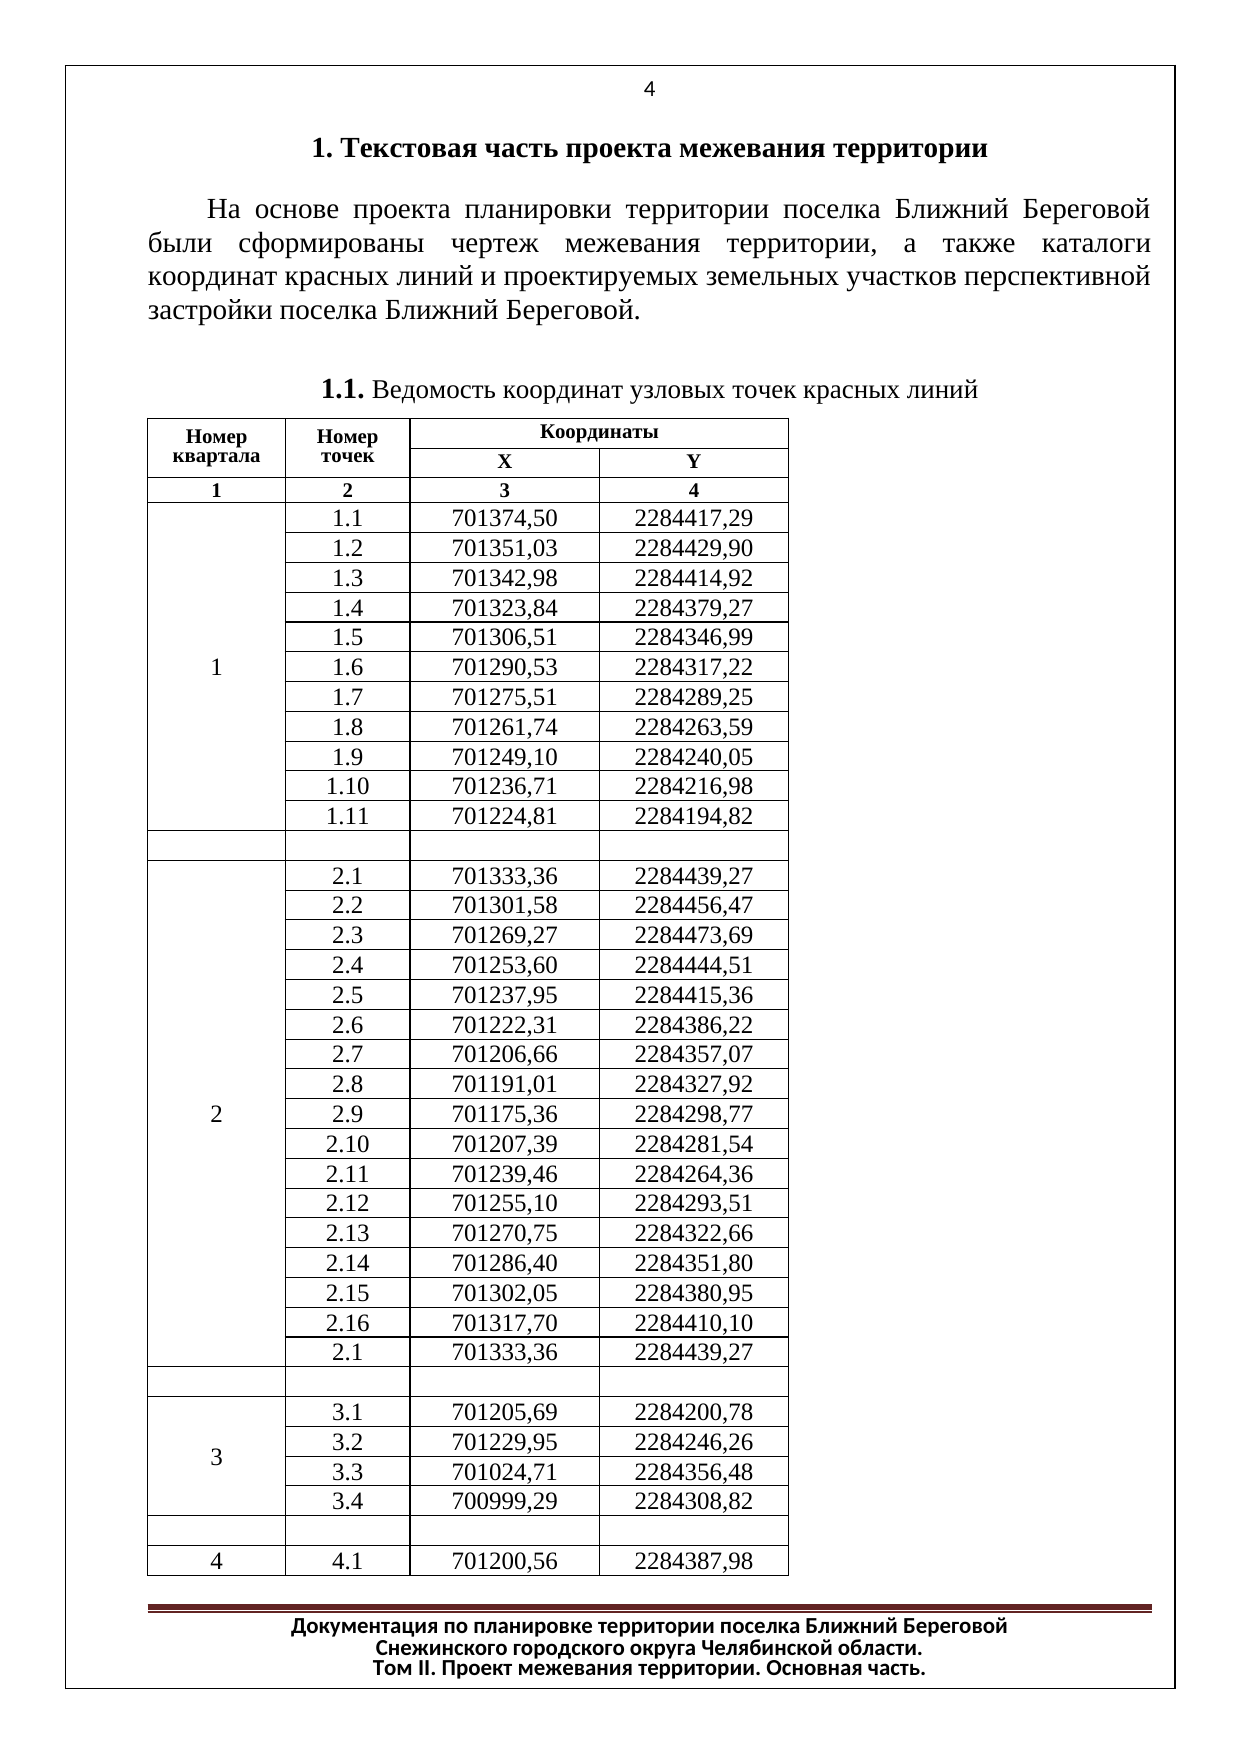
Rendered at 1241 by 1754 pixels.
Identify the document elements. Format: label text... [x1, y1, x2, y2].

table_cell [411, 1516, 599, 1545]
table_cell [286, 1516, 409, 1545]
table_cell 2284439,27 [600, 1338, 788, 1366]
table_cell 3.1 [286, 1397, 409, 1426]
table_cell 2284194,82 [600, 801, 788, 830]
table_header Номер квартала [148, 419, 285, 477]
table_cell 701286,40 [411, 1248, 599, 1277]
table_cell 2.10 [286, 1129, 409, 1158]
table_cell 2284327,92 [600, 1069, 788, 1098]
table_cell 3.3 [286, 1457, 409, 1485]
table_cell 2284317,22 [600, 652, 788, 681]
table_cell 2284439,27 [600, 861, 788, 889]
table_cell 1.1 [286, 503, 409, 532]
table_cell 2.16 [286, 1308, 409, 1336]
table_cell 701024,71 [411, 1457, 599, 1485]
table_cell Y [600, 449, 788, 477]
table_cell 701269,27 [411, 920, 599, 949]
table_cell 2284293,51 [600, 1189, 788, 1217]
table_cell 2.6 [286, 1010, 409, 1038]
table_cell 701224,81 [411, 801, 599, 830]
table_cell 3 [411, 478, 599, 502]
table_cell 2284380,95 [600, 1278, 788, 1307]
table_cell 701222,31 [411, 1010, 599, 1038]
table_cell 2284386,22 [600, 1010, 788, 1038]
table_cell 701236,71 [411, 771, 599, 800]
table_cell 2 [286, 478, 409, 502]
table_cell 3.2 [286, 1427, 409, 1456]
table_cell 701351,03 [411, 533, 599, 562]
table_cell 3.4 [286, 1486, 409, 1515]
table_cell 701290,53 [411, 652, 599, 681]
table_cell 1.4 [286, 593, 409, 621]
table_cell 2.5 [286, 980, 409, 1009]
table_cell 701239,46 [411, 1159, 599, 1187]
table_cell 2.1 [286, 1338, 409, 1366]
table_cell 2284289,25 [600, 682, 788, 711]
table_cell 701317,70 [411, 1308, 599, 1336]
table_cell 701306,51 [411, 623, 599, 651]
table_cell 2284351,80 [600, 1248, 788, 1277]
table_cell [148, 831, 285, 860]
table_cell [600, 831, 788, 860]
table_cell 1 [148, 503, 285, 830]
table_cell [286, 831, 409, 860]
table_cell 2.3 [286, 920, 409, 949]
table_cell 2284417,29 [600, 503, 788, 532]
text 1.1. Ведомость координат узловых точек красных линий [148, 372, 1152, 405]
table_cell 2.4 [286, 950, 409, 979]
table_cell [600, 1367, 788, 1396]
table_cell 701333,36 [411, 1338, 599, 1366]
table_cell [148, 1367, 285, 1396]
table_cell 701323,84 [411, 593, 599, 621]
table_header Координаты [411, 419, 788, 447]
table_cell 701275,51 [411, 682, 599, 711]
table_cell [286, 1367, 409, 1396]
table_cell [411, 831, 599, 860]
table_cell X [411, 449, 599, 477]
table_cell 2284308,82 [600, 1486, 788, 1515]
table_cell 1.10 [286, 771, 409, 800]
table_cell 701206,66 [411, 1040, 599, 1068]
table_cell 2284415,36 [600, 980, 788, 1009]
text 1. Текстовая часть проекта межевания территории [148, 130, 1152, 163]
table_cell 2284456,47 [600, 891, 788, 919]
table_cell 701207,39 [411, 1129, 599, 1158]
table_cell 701249,10 [411, 742, 599, 770]
table_cell 2.8 [286, 1069, 409, 1098]
table_cell 2284246,26 [600, 1427, 788, 1456]
table_cell 701229,95 [411, 1427, 599, 1456]
table_cell 701255,10 [411, 1189, 599, 1217]
table_cell 1.3 [286, 563, 409, 592]
table_cell 2.12 [286, 1189, 409, 1217]
table_cell 2.2 [286, 891, 409, 919]
table_cell [148, 1516, 285, 1545]
table_cell 2284264,36 [600, 1159, 788, 1187]
table_cell 2284281,54 [600, 1129, 788, 1158]
table_cell 1.11 [286, 801, 409, 830]
table_cell 701374,50 [411, 503, 599, 532]
table_cell 1.5 [286, 623, 409, 651]
table_cell 2 [148, 861, 285, 1366]
table_cell 1 [148, 478, 285, 502]
table_cell 1.6 [286, 652, 409, 681]
table_cell 701333,36 [411, 861, 599, 889]
table_cell [600, 1516, 788, 1545]
table_cell 2.11 [286, 1159, 409, 1187]
table_cell 1.7 [286, 682, 409, 711]
table_cell 2284429,90 [600, 533, 788, 562]
table_cell 3 [148, 1397, 285, 1515]
table_cell 2284322,66 [600, 1218, 788, 1247]
table_cell 2284410,10 [600, 1308, 788, 1336]
table_cell 4 [600, 478, 788, 502]
table_cell 701302,05 [411, 1278, 599, 1307]
table_cell 1.8 [286, 712, 409, 741]
table_cell 2284346,99 [600, 623, 788, 651]
table_cell 701175,36 [411, 1099, 599, 1128]
table_cell 1.9 [286, 742, 409, 770]
table_cell 1.2 [286, 533, 409, 562]
table_cell 2284200,78 [600, 1397, 788, 1426]
table_cell 2284473,69 [600, 920, 788, 949]
table_cell 2284444,51 [600, 950, 788, 979]
table_cell 700999,29 [411, 1486, 599, 1515]
table_cell 2.14 [286, 1248, 409, 1277]
table_cell 701270,75 [411, 1218, 599, 1247]
table_header Номер точек [286, 419, 409, 477]
table_cell 2.9 [286, 1099, 409, 1128]
table_cell 2284356,48 [600, 1457, 788, 1485]
table_cell 2.7 [286, 1040, 409, 1068]
table_cell 2284298,77 [600, 1099, 788, 1128]
table_cell 701301,58 [411, 891, 599, 919]
table_cell 2.13 [286, 1218, 409, 1247]
table_cell 4.1 [286, 1546, 409, 1575]
table_cell 2.15 [286, 1278, 409, 1307]
table_cell 4 [148, 1546, 285, 1575]
table_cell 701191,01 [411, 1069, 599, 1098]
table_cell 2284414,92 [600, 563, 788, 592]
text На основе проекта планировки территории поселка Ближний Береговой были сформированы чертеж межевания территории, а также каталоги координат красных линий и проектируемых земельных участков перспективной застройки поселка Ближний Береговой. [148, 191, 1152, 326]
table_cell 2284387,98 [600, 1546, 788, 1575]
table_cell 701200,56 [411, 1546, 599, 1575]
table_cell 701237,95 [411, 980, 599, 1009]
table_cell 701253,60 [411, 950, 599, 979]
table_cell 701205,69 [411, 1397, 599, 1426]
table_cell 2.1 [286, 861, 409, 889]
table_cell 2284216,98 [600, 771, 788, 800]
table_cell [411, 1367, 599, 1396]
table_cell 701342,98 [411, 563, 599, 592]
table_cell 2284357,07 [600, 1040, 788, 1068]
table_cell 701261,74 [411, 712, 599, 741]
table_cell 2284379,27 [600, 593, 788, 621]
table_cell 2284240,05 [600, 742, 788, 770]
table_cell 2284263,59 [600, 712, 788, 741]
